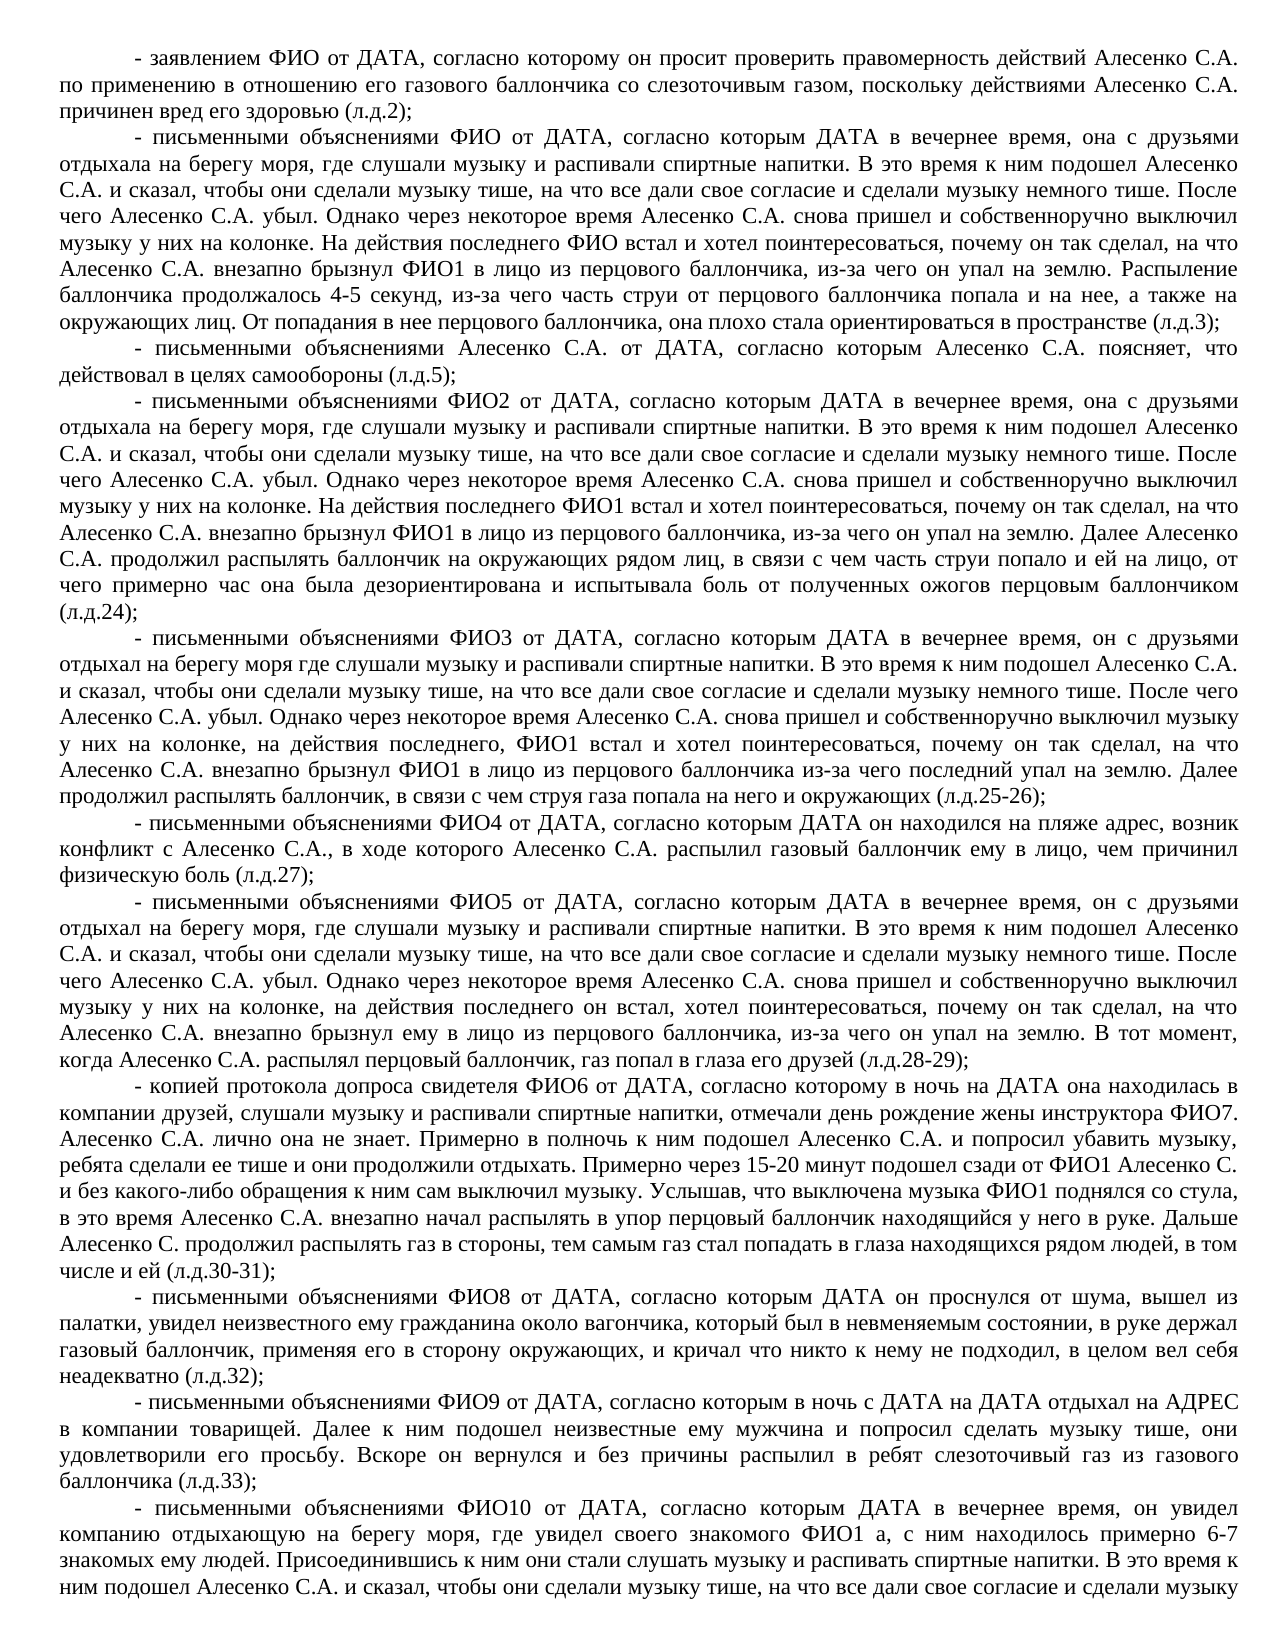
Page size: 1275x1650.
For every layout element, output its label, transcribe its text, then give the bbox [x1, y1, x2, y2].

text - письменными объяснениями ФИО от ДАТА, согласно которым ДАТА в вечернее время, она с друзьями отдыхала на берегу моря, где слушали музыку и распивали спиртные напитки. В это время к ним подошел Алесенко С.А. и сказал, чтобы они сделали музыку тише, на что все дали свое согласие и сделали музыку немного тише. После чего Алесенко С.А. убыл. Однако через некоторое время Алесенко С.А. снова пришел и собственноручно выключил музыку у них на колонке. На действия последнего ФИО встал и хотел поинтересоваться, почему он так сделал, на что Алесенко С.А. внезапно брызнул ФИО1 в лицо из перцового баллончика, из-за чего он упал на землю. Распыление баллончика продолжалось 4-5 секунд, из-за чего часть струи от перцового баллончика попала и на нее, а также на окружающих лиц. От попадания в нее перцового баллончика, она плохо стала ориентироваться в пространстве (л.д.3); [59, 123, 1240, 334]
text - письменными объяснениями ФИО4 от ДАТА, согласно которым ДАТА он находился на пляже адрес, возник конфликт с Алесенко С.А., в ходе которого Алесенко С.А. распылил газовый баллончик ему в лицо, чем причинил физическую боль (л.д.27); [59, 809, 1240, 888]
text - письменными объяснениями Алесенко С.А. от ДАТА, согласно которым Алесенко С.А. поясняет, что действовал в целях самообороны (л.д.5); [59, 334, 1240, 387]
text - письменными объяснениями ФИО2 от ДАТА, согласно которым ДАТА в вечернее время, она с друзьями отдыхала на берегу моря, где слушали музыку и распивали спиртные напитки. В это время к ним подошел Алесенко С.А. и сказал, чтобы они сделали музыку тише, на что все дали свое согласие и сделали музыку немного тише. После чего Алесенко С.А. убыл. Однако через некоторое время Алесенко С.А. снова пришел и собственноручно выключил музыку у них на колонке. На действия последнего ФИО1 встал и хотел поинтересоваться, почему он так сделал, на что Алесенко С.А. внезапно брызнул ФИО1 в лицо из перцового баллончика, из-за чего он упал на землю. Далее Алесенко С.А. продолжил распылять баллончик на окружающих рядом лиц, в связи с чем часть струи попало и ей на лицо, от чего примерно час она была дезориентирована и испытывала боль от полученных ожогов перцовым баллончиком (л.д.24); [59, 387, 1240, 624]
text - письменными объяснениями ФИО5 от ДАТА, согласно которым ДАТА в вечернее время, он с друзьями отдыхал на берегу моря, где слушали музыку и распивали спиртные напитки. В это время к ним подошел Алесенко С.А. и сказал, чтобы они сделали музыку тише, на что все дали свое согласие и сделали музыку немного тише. После чего Алесенко С.А. убыл. Однако через некоторое время Алесенко С.А. снова пришел и собственноручно выключил музыку у них на колонке, на действия последнего он встал, хотел поинтересоваться, почему он так сделал, на что Алесенко С.А. внезапно брызнул ему в лицо из перцового баллончика, из-за чего он упал на землю. В тот момент, когда Алесенко С.А. распылял перцовый баллончик, газ попал в глаза его друзей (л.д.28-29); [59, 888, 1240, 1072]
text - письменными объяснениями ФИО3 от ДАТА, согласно которым ДАТА в вечернее время, он с друзьями отдыхал на берегу моря где слушали музыку и распивали спиртные напитки. В это время к ним подошел Алесенко С.А. и сказал, чтобы они сделали музыку тише, на что все дали свое согласие и сделали музыку немного тише. После чего Алесенко С.А. убыл. Однако через некоторое время Алесенко С.А. снова пришел и собственноручно выключил музыку у них на колонке, на действия последнего, ФИО1 встал и хотел поинтересоваться, почему он так сделал, на что Алесенко С.А. внезапно брызнул ФИО1 в лицо из перцового баллончика из-за чего последний упал на землю. Далее продолжил распылять баллончик, в связи с чем струя газа попала на него и окружающих (л.д.25-26); [59, 624, 1240, 809]
text - письменными объяснениями ФИО9 от ДАТА, согласно которым в ночь с ДАТА на ДАТА отдыхал на АДРЕС в компании товарищей. Далее к ним подошел неизвестные ему мужчина и попросил сделать музыку тише, они удовлетворили его просьбу. Вскоре он вернулся и без причины распылил в ребят слезоточивый газ из газового баллончика (л.д.33); [59, 1388, 1240, 1494]
text - заявлением ФИО от ДАТА, согласно которому он просит проверить правомерность действий Алесенко С.А. по применению в отношению его газового баллончика со слезоточивым газом, поскольку действиями Алесенко С.А. причинен вред его здоровью (л.д.2); [59, 44, 1240, 123]
text - копией протокола допроса свидетеля ФИО6 от ДАТА, согласно которому в ночь на ДАТА она находилась в компании друзей, слушали музыку и распивали спиртные напитки, отмечали день рождение жены инструктора ФИО7. Алесенко С.А. лично она не знает. Примерно в полночь к ним подошел Алесенко С.А. и попросил убавить музыку, ребята сделали ее тише и они продолжили отдыхать. Примерно через 15-20 минут подошел сзади от ФИО1 Алесенко С. и без какого-либо обращения к ним сам выключил музыку. Услышав, что выключена музыка ФИО1 поднялся со стула, в это время Алесенко С.А. внезапно начал распылять в упор перцовый баллончик находящийся у него в руке. Дальше Алесенко С. продолжил распылять газ в стороны, тем самым газ стал попадать в глаза находящихся рядом людей, в том числе и ей (л.д.30-31); [59, 1072, 1240, 1283]
text - письменными объяснениями ФИО8 от ДАТА, согласно которым ДАТА он проснулся от шума, вышел из палатки, увидел неизвестного ему гражданина около вагончика, который был в невменяемым состоянии, в руке держал газовый баллончик, применяя его в сторону окружающих, и кричал что никто к нему не подходил, в целом вел себя неадекватно (л.д.32); [59, 1283, 1240, 1388]
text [59, 1494, 1240, 1599]
